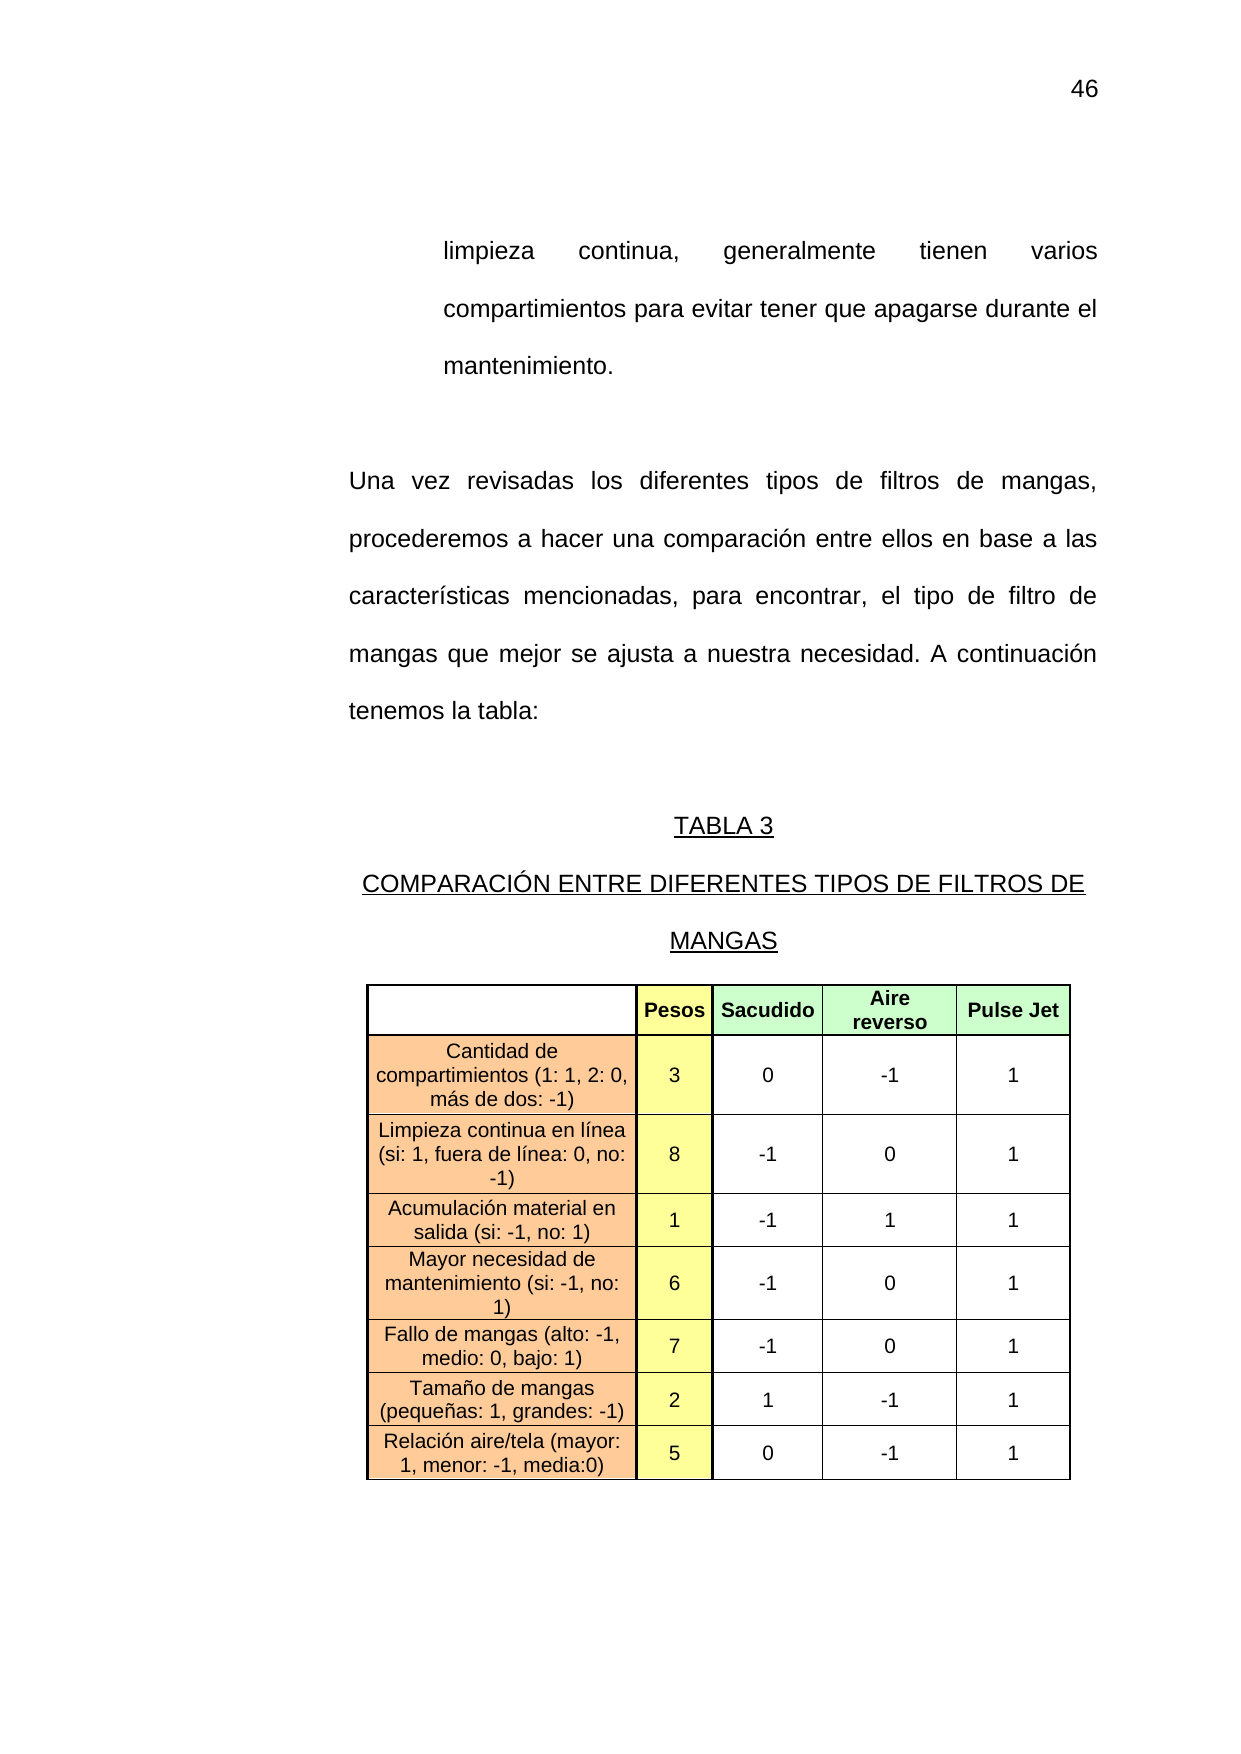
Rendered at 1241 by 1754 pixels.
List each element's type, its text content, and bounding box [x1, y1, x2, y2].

table_cell 0 [714, 1036, 822, 1113]
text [443, 236, 1098, 380]
table_cell 2 [638, 1373, 711, 1425]
table_cell -1 [823, 1426, 956, 1478]
table_cell Mayor necesidad de mantenimiento (si: -1, no: 1) [369, 1247, 635, 1319]
table_cell 1 [714, 1373, 822, 1425]
table_cell 1 [957, 1115, 1069, 1193]
table_cell 1 [957, 1320, 1069, 1372]
table_cell 1 [957, 1426, 1069, 1478]
table_cell 3 [638, 1036, 711, 1113]
table_cell -1 [714, 1115, 822, 1193]
table_cell 8 [638, 1115, 711, 1193]
table_header Pesos [638, 986, 711, 1034]
table_cell -1 [714, 1320, 822, 1372]
table_cell Acumulación material en salida (si: -1, no: 1) [369, 1194, 635, 1246]
table_cell -1 [823, 1036, 956, 1113]
table_cell 5 [638, 1426, 711, 1478]
table_cell 1 [638, 1194, 711, 1246]
table_cell 1 [957, 1036, 1069, 1113]
text TABLA 3 [349, 811, 1098, 840]
table_cell 0 [823, 1320, 956, 1372]
table_cell -1 [823, 1373, 956, 1425]
table_cell 1 [823, 1194, 956, 1246]
table_cell Cantidad de compartimientos (1: 1, 2: 0, más de dos: -1) [369, 1036, 635, 1113]
table_header Aire reverso [823, 986, 956, 1034]
table_cell 6 [638, 1247, 711, 1319]
table_cell 1 [957, 1247, 1069, 1319]
table_header Pulse Jet [957, 986, 1069, 1034]
table_cell 0 [823, 1247, 956, 1319]
table_cell 7 [638, 1320, 711, 1372]
table_cell 1 [957, 1373, 1069, 1425]
table_header [369, 986, 635, 1034]
table_cell 0 [714, 1426, 822, 1478]
table_cell Limpieza continua en línea (si: 1, fuera de línea: 0, no: -1) [369, 1115, 635, 1193]
table_cell Relación aire/tela (mayor: 1, menor: -1, media:0) [369, 1426, 635, 1478]
table_header Sacudido [714, 986, 822, 1034]
text COMPARACIÓN ENTRE DIFERENTES TIPOS DE FILTROS DE MANGAS [349, 869, 1098, 955]
table_cell -1 [714, 1247, 822, 1319]
table_cell Fallo de mangas (alto: -1, medio: 0, bajo: 1) [369, 1320, 635, 1372]
text Una vez revisadas los diferentes tipos de filtros de mangas, procederemos a hacer una comparación entre ellos en base a las características mencionadas, para encontrar, el tipo de filtro de mangas que mejor se ajusta a nuestra necesidad. A continuación tenemos la tabla: [349, 466, 1098, 725]
table_cell Tamaño de mangas (pequeñas: 1, grandes: -1) [369, 1373, 635, 1425]
table_cell 1 [957, 1194, 1069, 1246]
table_cell 0 [823, 1115, 956, 1193]
table_cell -1 [714, 1194, 822, 1246]
